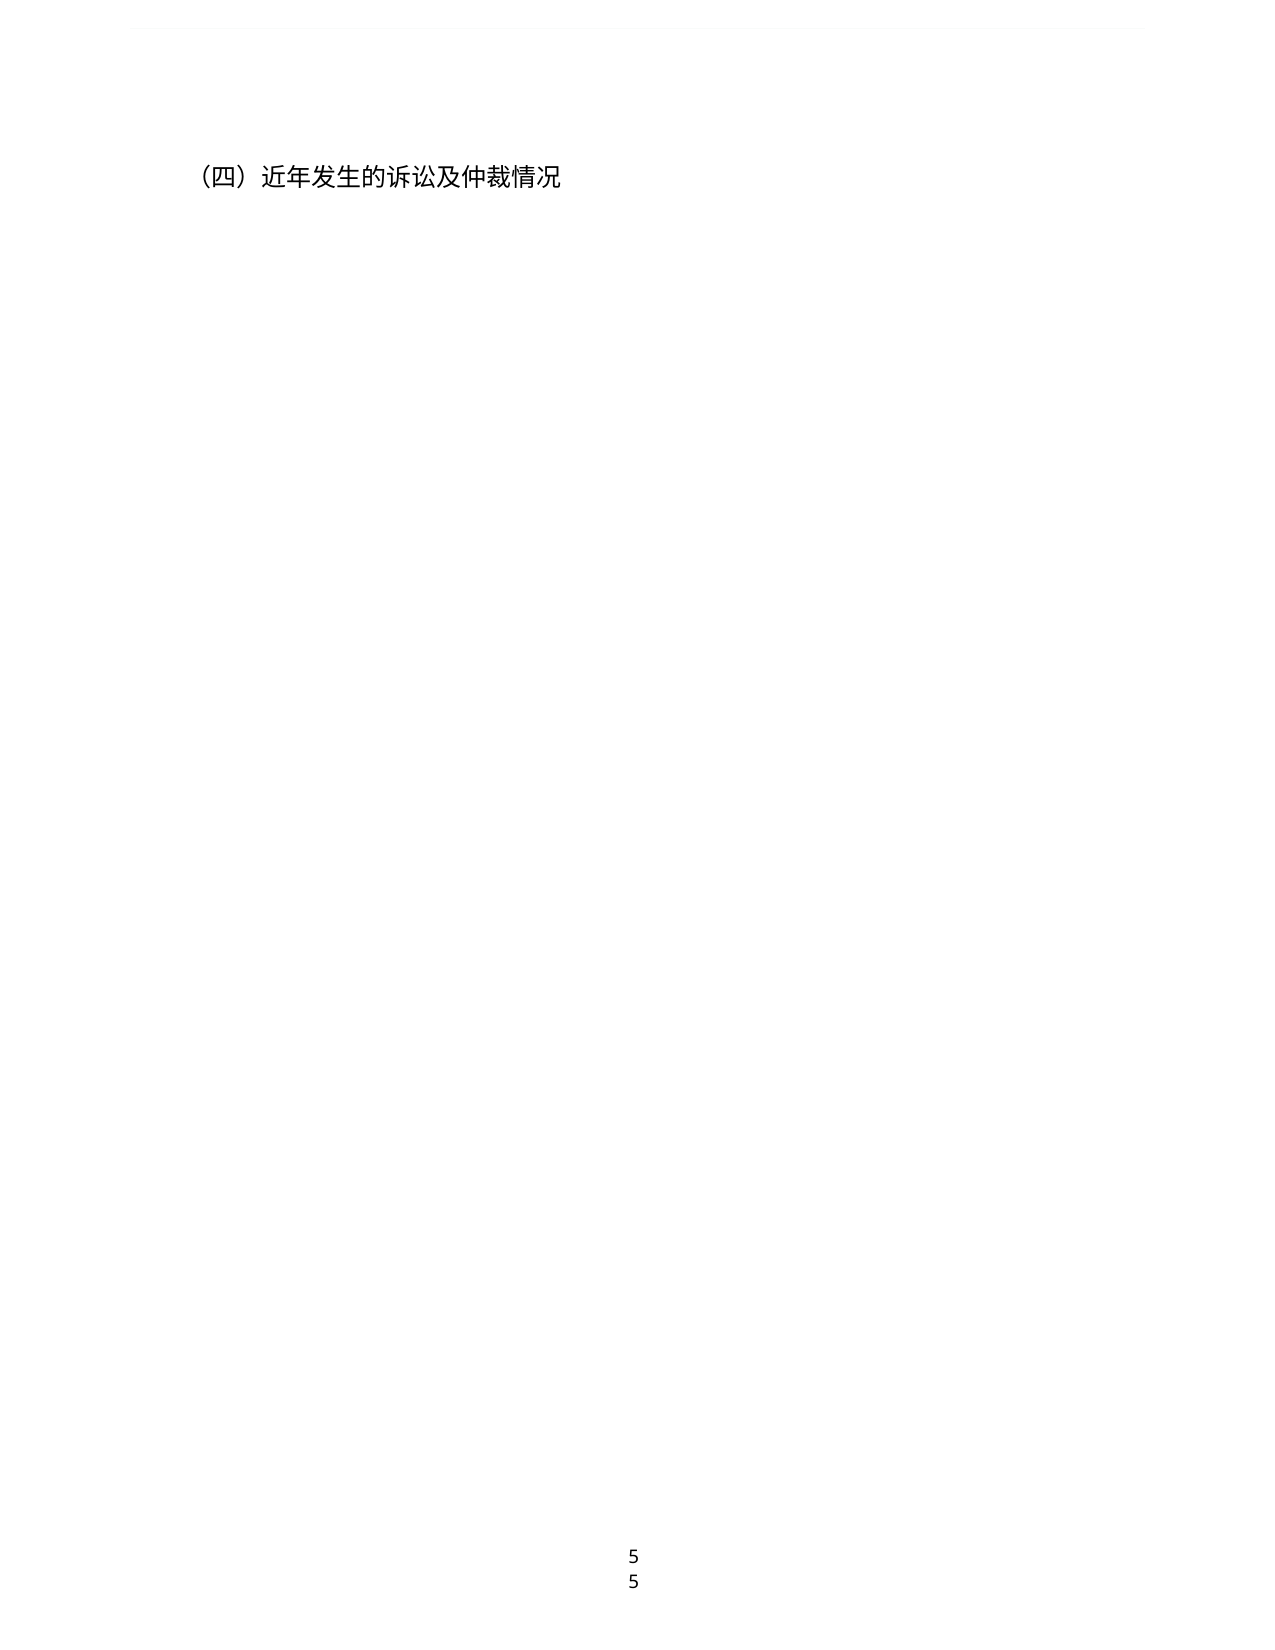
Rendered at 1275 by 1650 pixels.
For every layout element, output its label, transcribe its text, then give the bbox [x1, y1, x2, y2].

subtitle （四）近年发生的诉讼及仲裁情况 [186, 158, 1145, 194]
